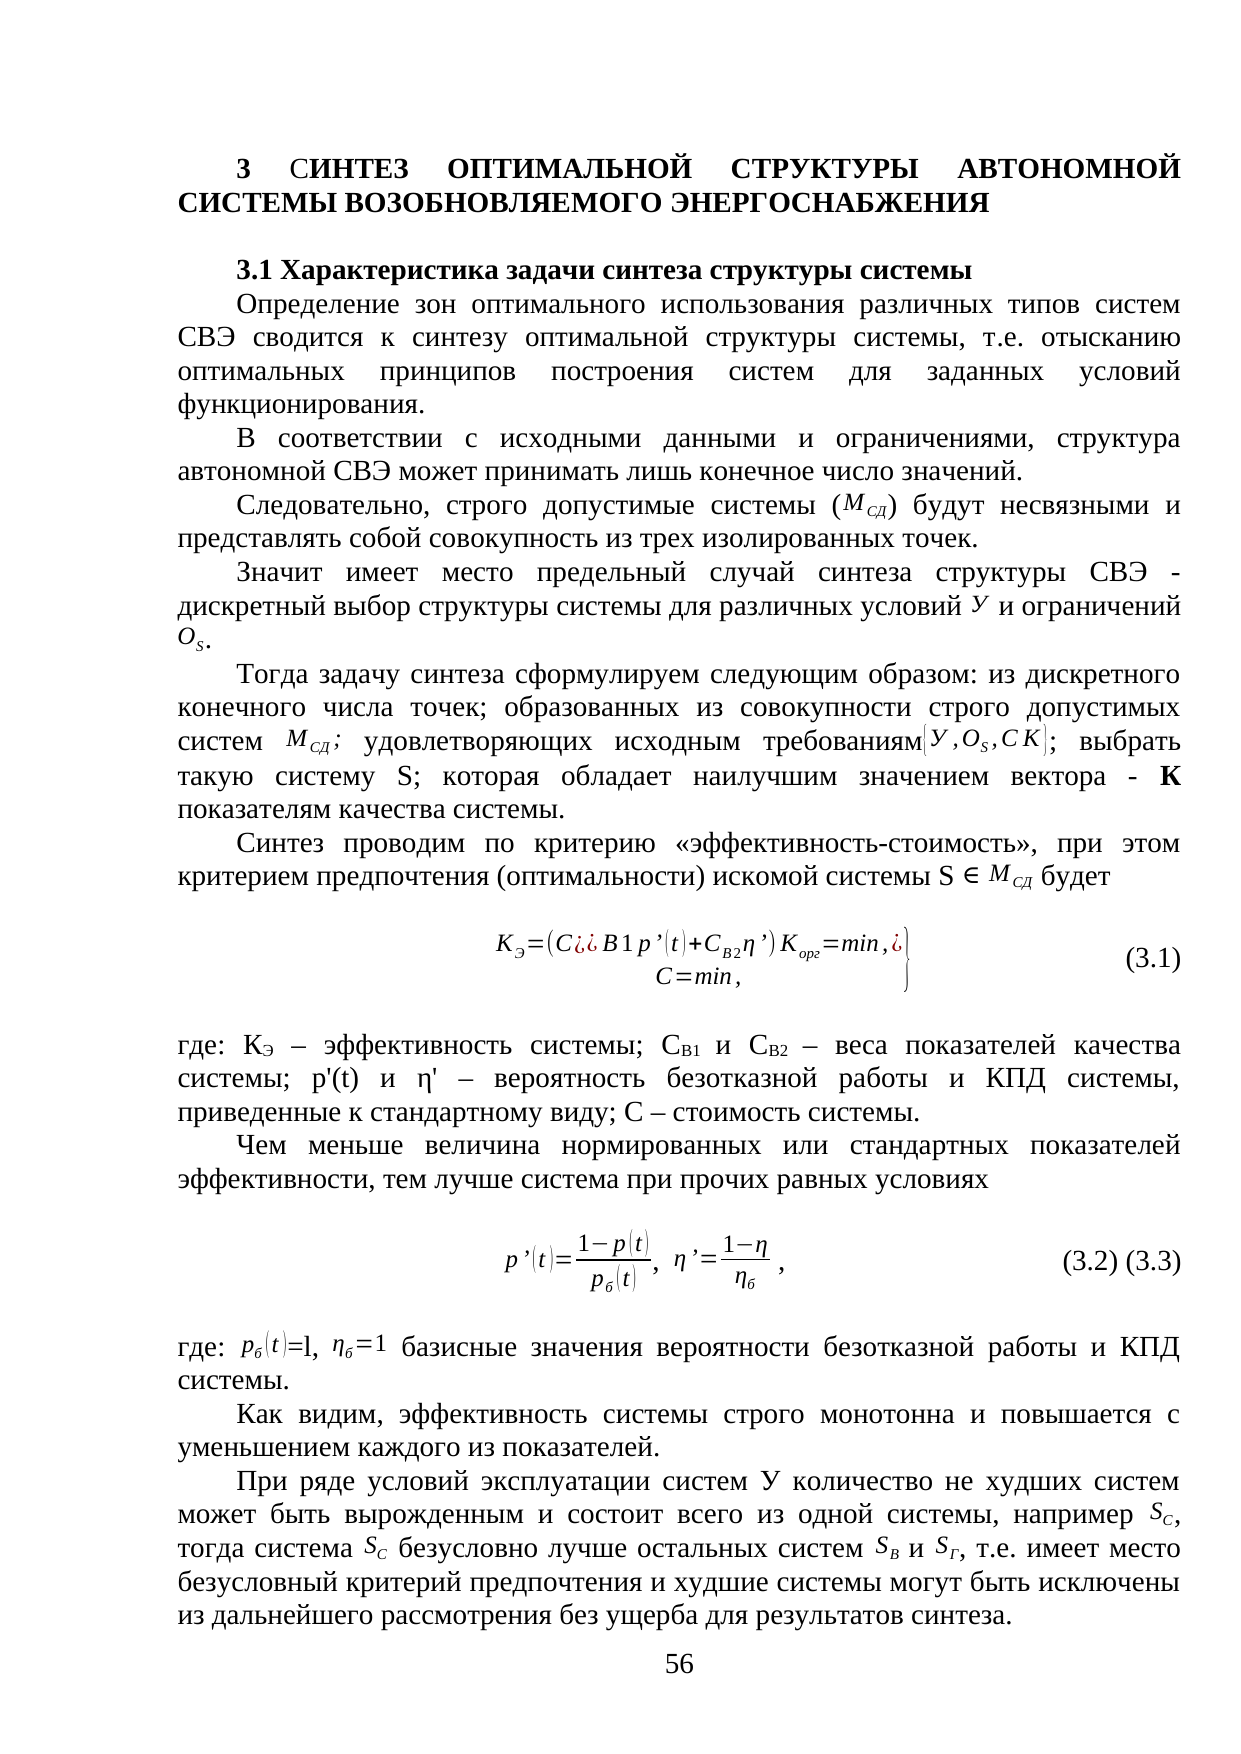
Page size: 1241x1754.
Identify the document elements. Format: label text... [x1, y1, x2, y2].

text где: =l, базисные значения вероятности безотказной работы и КПД системы. [177, 1329, 1181, 1396]
text Синтез проводим по критерию «эффективность-стоимость», при этом критерием предпочтения (оптимальности) искомой системы S будет [177, 825, 1181, 892]
text Чем меньше величина нормированных или стандартных показателей эффективности, тем лучше система при прочих равных условиях [177, 1127, 1181, 1194]
text где: КЭ – эффективность системы; СВ1 и СВ2 – веса показателей качества системы; p'(t) и η' – вероятность безотказной работы и КПД системы, приведенные к стандартному виду; С – стоимость системы. [177, 1027, 1181, 1127]
text Значит имеет место предельный случай синтеза структуры СВЭ - дискретный выбор структуры системы для различных условий и ограничений . [177, 554, 1181, 656]
text В соответствии с исходными данными и ограничениями, структура автономной СВЭ может принимать лишь конечное число значений. [177, 420, 1181, 487]
text Как видим, эффективность системы строго монотонна и повышается с уменьшением каждого из показателей. [177, 1396, 1181, 1463]
text , , (3.2) (3.3) [177, 1228, 1181, 1295]
text 3 СИНТЕЗ ОПТИМАЛЬНОЙ СТРУКТУРЫ АВТОНОМНОЙ СИСТЕМЫ ВОЗОБНОВЛЯЕМОГО ЭНЕРГОСНАБЖЕНИЯ [177, 152, 1181, 219]
text (3.1) [177, 925, 1181, 993]
text Тогда задачу синтеза сформулируем следующим образом: из дискретного конечного числа точек; образованных из совокупности строго допустимых систем удовлетворяющих исходным требованиям; выбрать такую систему S; которая обладает наилучшим значением вектора - К показателям качества системы. [177, 656, 1181, 825]
text 3.1 Характеристика задачи синтеза структуры системы [177, 252, 1181, 286]
text Следовательно, строго допустимые системы () будут несвязными и представлять собой совокупность из трех изолированных точек. [177, 487, 1181, 554]
text При ряде условий эксплуатации систем У количество не худших систем может быть вырожденным и состоит всего из одной системы, например , тогда система безусловно лучше остальных систем и , т.е. имеет место безусловный критерий предпочтения и худшие системы могут быть исключены из дальнейшего рассмотрения без ущерба для результатов синтеза. [177, 1463, 1181, 1631]
text Определение зон оптимального использования различных типов систем СВЭ сводится к синтезу оптимальной структуры системы, т.е. отысканию оптимальных принципов построения систем для заданных условий функционирования. [177, 286, 1181, 420]
